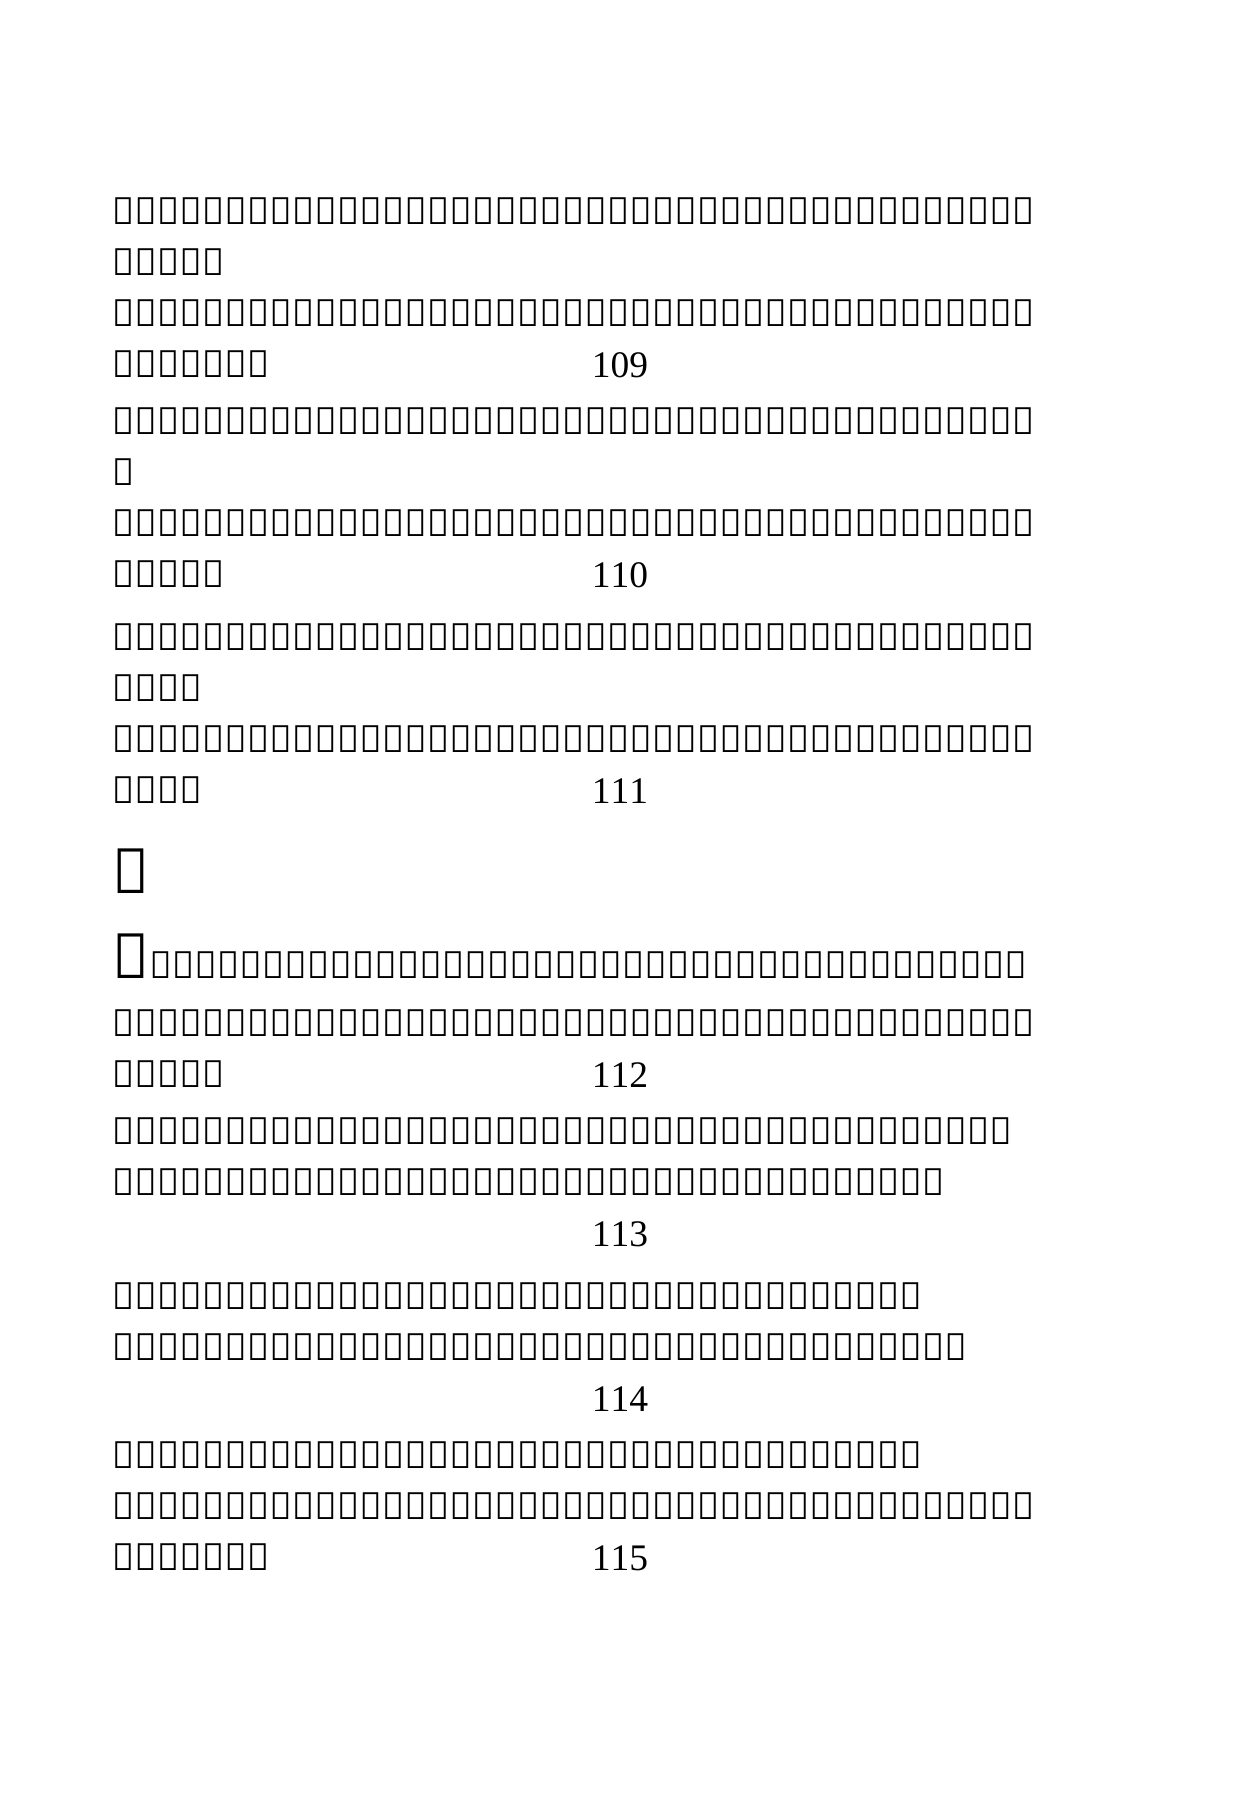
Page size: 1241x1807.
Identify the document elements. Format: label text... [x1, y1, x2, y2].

text    [112, 1269, 1052, 1422]
text    [112, 1428, 1052, 1582]
text    [112, 826, 1052, 1098]
text    [112, 394, 1052, 598]
text    [112, 610, 1052, 814]
text    [112, 184, 1052, 388]
text    [112, 1104, 1052, 1258]
